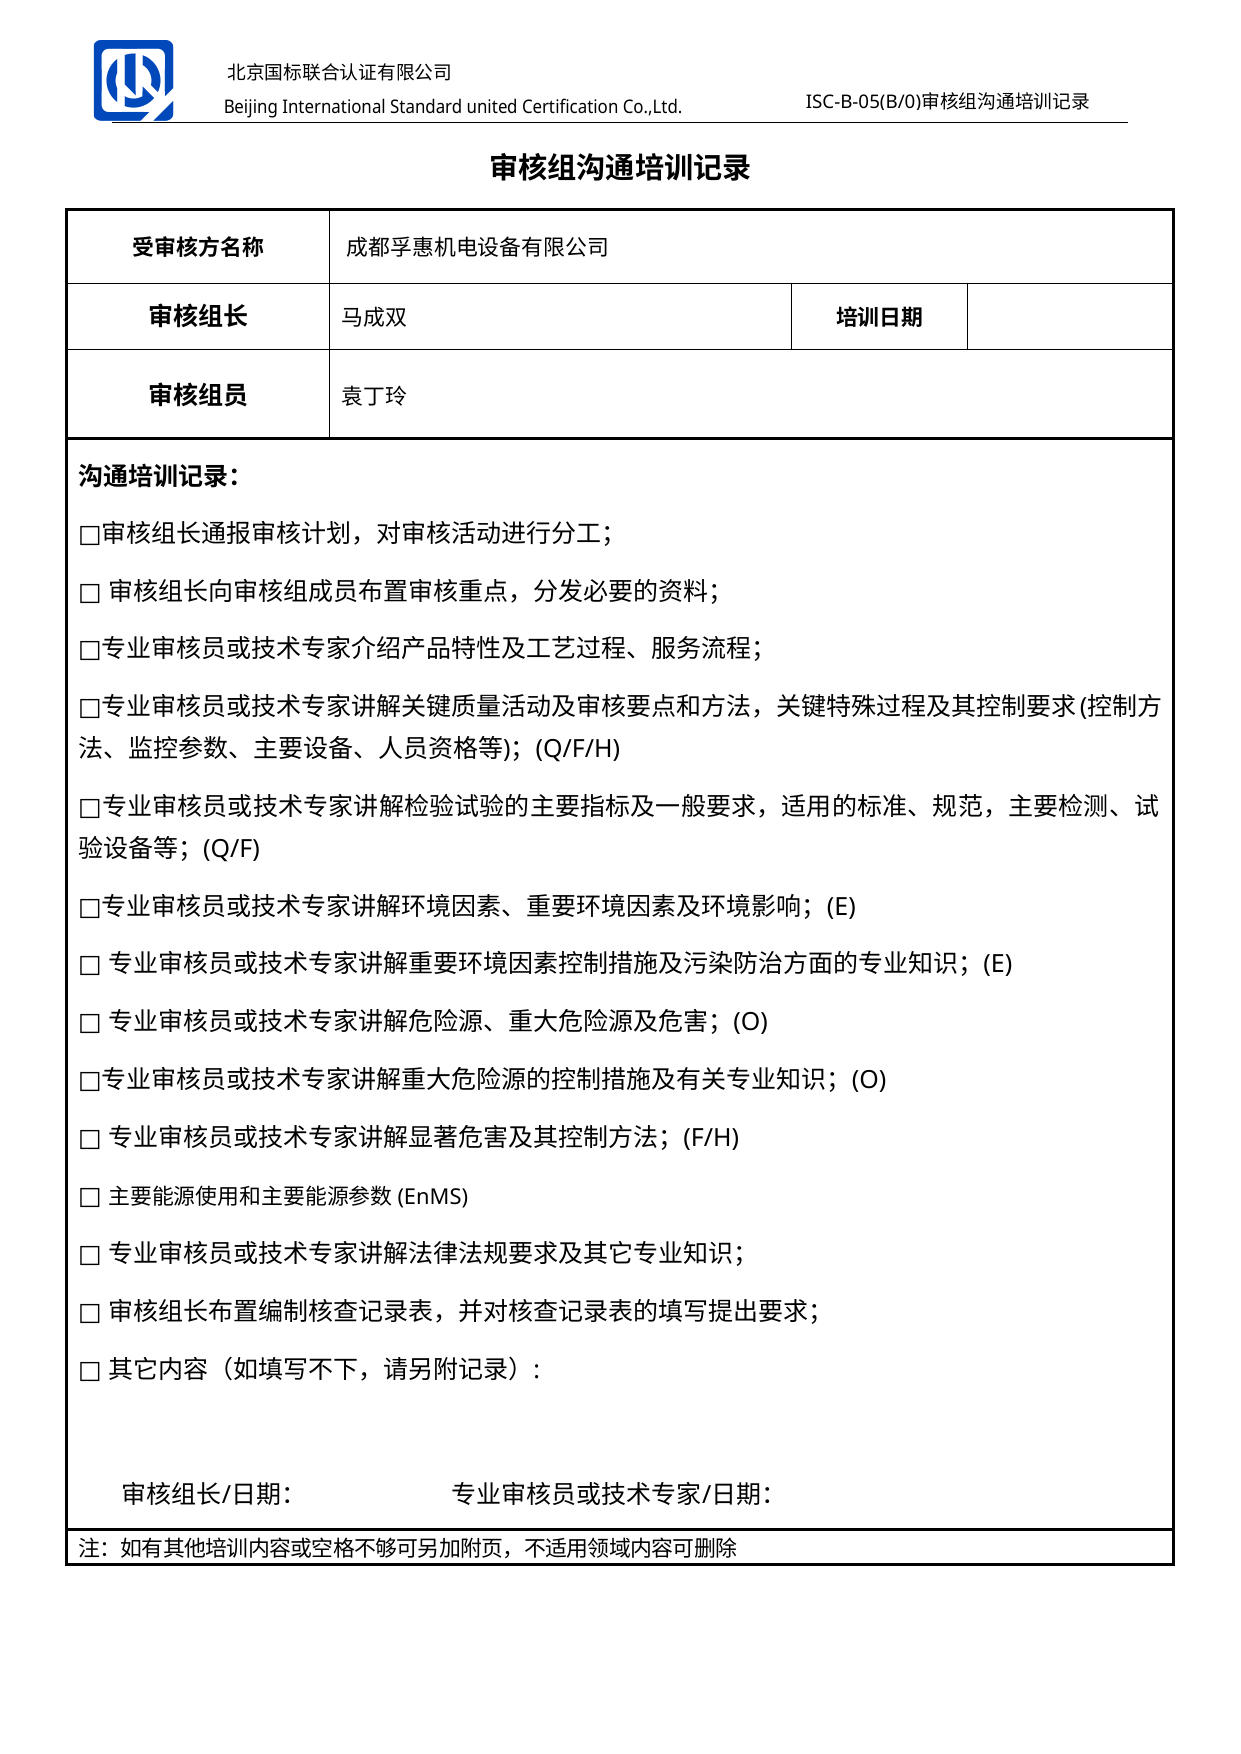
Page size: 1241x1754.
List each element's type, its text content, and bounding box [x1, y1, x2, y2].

table_cell 审核组员 [68, 350, 329, 437]
table_cell 沟通培训记录： □审核组长通报审核计划，对审核活动进行分工； □ 审核组长向审核组成员布置审核重点，分发必要的资料； □专业审核员或技术专家介绍产品特性及工艺过程、服务流程； □专业审核员或技术专家讲解关键质量活动及审核要点和方法，关键特殊过程及其控制要求(控制方法、监控参数、主要设备、人员资格等)；(Q/F/H) □专业审核员或技术专家讲解检验试验的主要指标及一般要求，适用的标准、规范，主要检测、试验设备等；(Q/F) □专业审核员或技术专家讲解环境因素、重要环境因素及环境影响；(E) □ 专业审核员或技术专家讲解重要环境因素控制措施及污染防治方面的专业知识；(E) □ 专业审核员或技术专家讲解危险源、重大危险源及危害；(O) □专业审核员或技术专家讲解重大危险源的控制措施及有关专业知识；(O) □ 专业审核员或技术专家讲解显著危害及其控制方法；(F/H) □ 主要能源使用和主要能源参数 (EnMS) □ 专业审核员或技术专家讲解法律法规要求及其它专业知识； □ 审核组长布置编制核查记录表，并对核查记录表的填写提出要求； □ 其它内容（如填写不下，请另附记录）: 审核组长/日期： 专业审核员或技术专家/日期： [68, 440, 1172, 1528]
text 审核组沟通培训记录 [112, 144, 1128, 186]
table_cell 马成双 [330, 284, 791, 349]
picture [93, 40, 174, 121]
table_cell 袁丁玲 [330, 350, 1172, 437]
table_cell [968, 284, 1172, 349]
table_cell 注：如有其他培训内容或空格不够可另加附页，不适用领域内容可删除 [68, 1531, 1172, 1563]
table_cell 审核组长 [68, 284, 329, 349]
table_cell 培训日期 [792, 284, 967, 349]
table_header 受审核方名称 [68, 211, 329, 282]
table_header 成都孚惠机电设备有限公司 [330, 211, 1172, 282]
